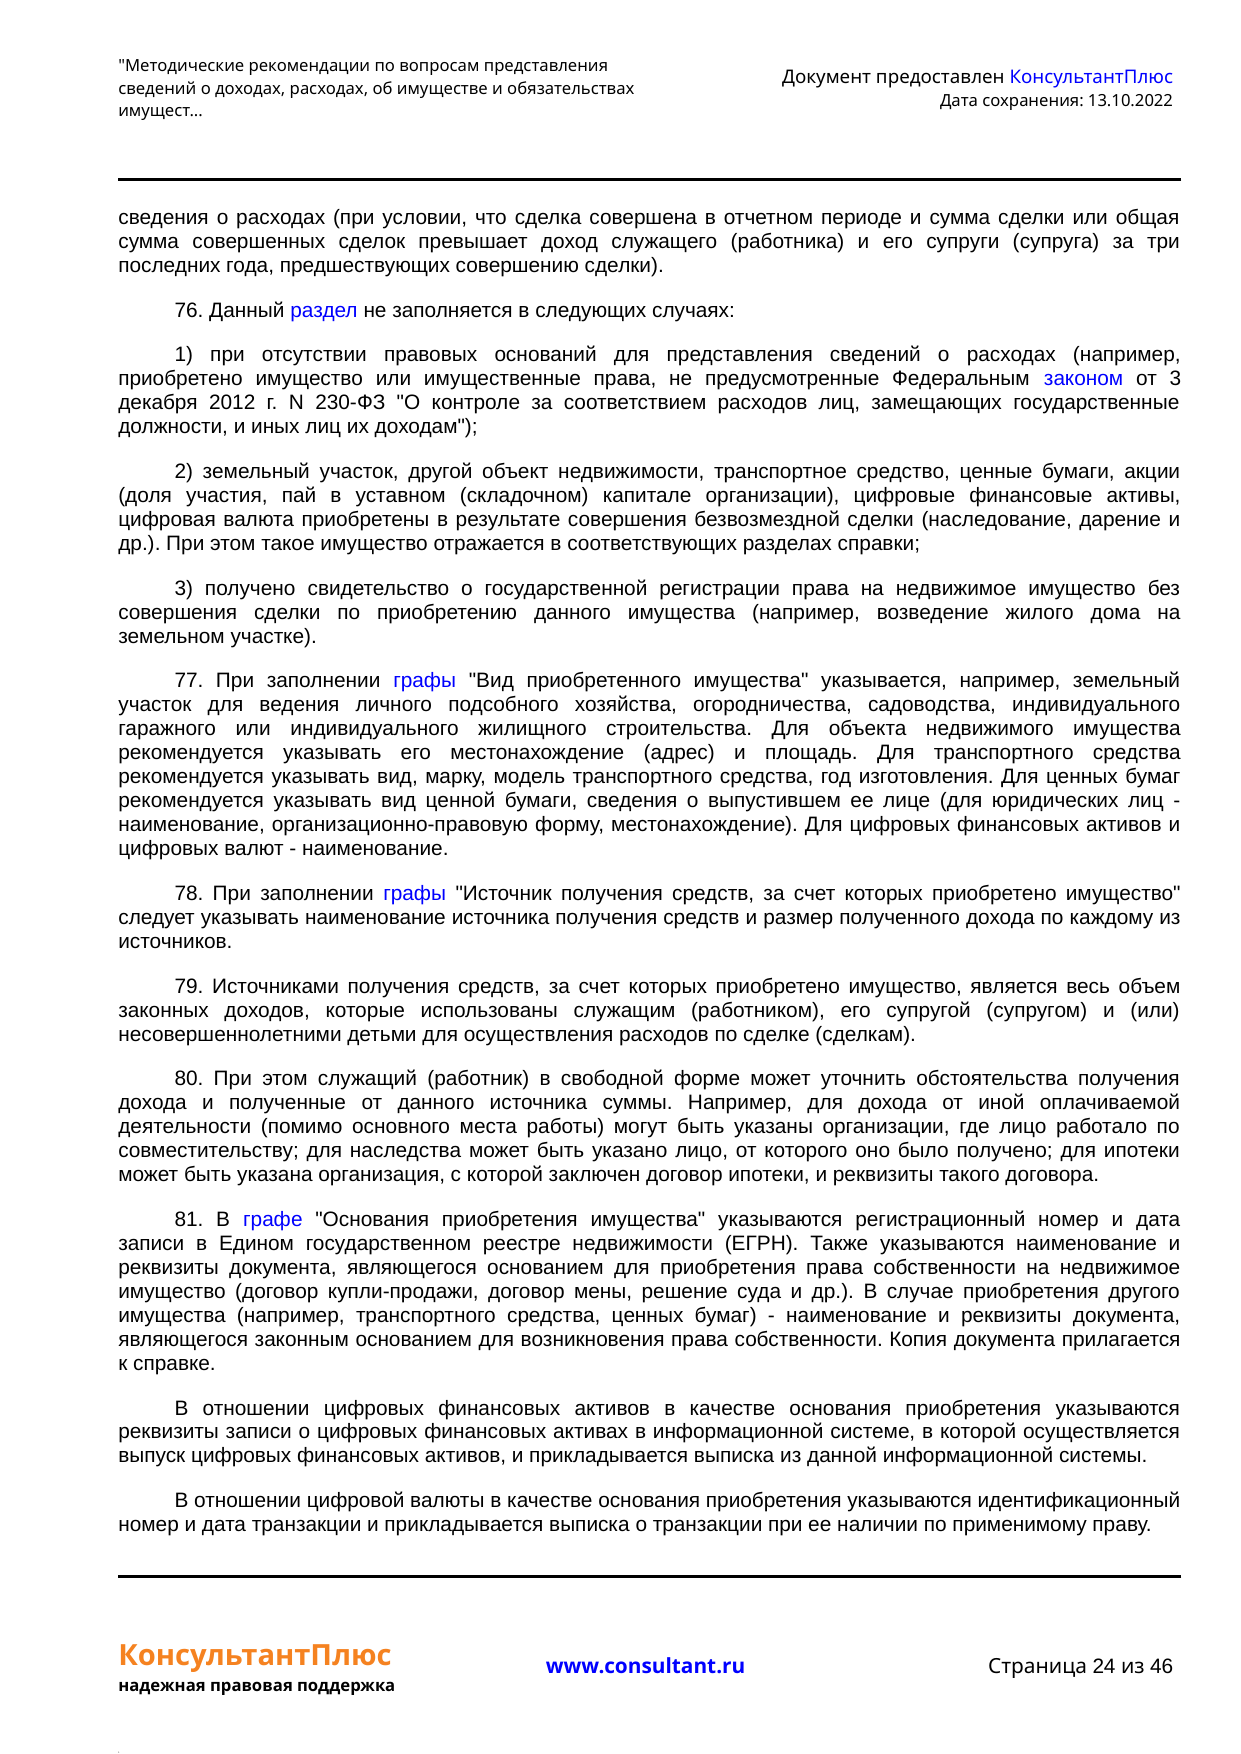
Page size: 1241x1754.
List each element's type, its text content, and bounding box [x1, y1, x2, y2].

text 1) при отсутствии правовых оснований для представления сведений о расходах (например, приобретено имущество или имущественные права, не предусмотренные Федеральным законом от 3 декабря 2012 г. N 230-ФЗ "О контроле за соответствием расходов лиц, замещающих государственные должности, и иных лиц их доходам"); [118, 342, 1181, 438]
text 81. В графе "Основания приобретения имущества" указываются регистрационный номер и дата записи в Едином государственном реестре недвижимости (ЕГРН). Также указываются наименование и реквизиты документа, являющегося основанием для приобретения права собственности на недвижимое имущество (договор купли-продажи, договор мены, решение суда и др.). В случае приобретения другого имущества (например, транспортного средства, ценных бумаг) - наименование и реквизиты документа, являющегося законным основанием для возникновения права собственности. Копия документа прилагается к справке. [118, 1207, 1181, 1374]
text 78. При заполнении графы "Источник получения средств, за счет которых приобретено имущество" следует указывать наименование источника получения средств и размер полученного дохода по каждому из источников. [118, 881, 1181, 953]
text В отношении цифровой валюты в качестве основания приобретения указываются идентификационный номер и дата транзакции и прикладывается выписка о транзакции при ее наличии по применимому праву. [118, 1488, 1181, 1536]
text 2) земельный участок, другой объект недвижимости, транспортное средство, ценные бумаги, акции (доля участия, пай в уставном (складочном) капитале организации), цифровые финансовые активы, цифровая валюта приобретены в результате совершения безвозмездной сделки (наследование, дарение и др.). При этом такое имущество отражается в соответствующих разделах справки; [118, 459, 1181, 555]
text 3) получено свидетельство о государственной регистрации права на недвижимое имущество без совершения сделки по приобретению данного имущества (например, возведение жилого дома на земельном участке). [118, 576, 1181, 647]
text 80. При этом служащий (работник) в свободной форме может уточнить обстоятельства получения дохода и полученные от данного источника суммы. Например, для дохода от иной оплачиваемой деятельности (помимо основного места работы) могут быть указаны организации, где лицо работало по совместительству; для наследства может быть указано лицо, от которого оно было получено; для ипотеки может быть указана организация, с которой заключен договор ипотеки, и реквизиты такого договора. [118, 1066, 1181, 1186]
text 79. Источниками получения средств, за счет которых приобретено имущество, является весь объем законных доходов, которые использованы служащим (работником), его супругой (супругом) и (или) несовершеннолетними детьми для осуществления расходов по сделке (сделкам). [118, 973, 1181, 1045]
text 76. Данный раздел не заполняется в следующих случаях: [118, 297, 1181, 321]
text 77. При заполнении графы "Вид приобретенного имущества" указывается, например, земельный участок для ведения личного подсобного хозяйства, огородничества, садоводства, индивидуального гаражного или индивидуального жилищного строительства. Для объекта недвижимого имущества рекомендуется указывать его местонахождение (адрес) и площадь. Для транспортного средства рекомендуется указывать вид, марку, модель транспортного средства, год изготовления. Для ценных бумаг рекомендуется указывать вид ценной бумаги, сведения о выпустившем ее лице (для юридических лиц - наименование, организационно-правовую форму, местонахождение). Для цифровых финансовых активов и цифровых валют - наименование. [118, 668, 1181, 860]
text В отношении цифровых финансовых активов в качестве основания приобретения указываются реквизиты записи о цифровых финансовых активах в информационной системе, в которой осуществляется выпуск цифровых финансовых активов, и прикладывается выписка из данной информационной системы. [118, 1395, 1181, 1467]
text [118, 205, 1181, 277]
